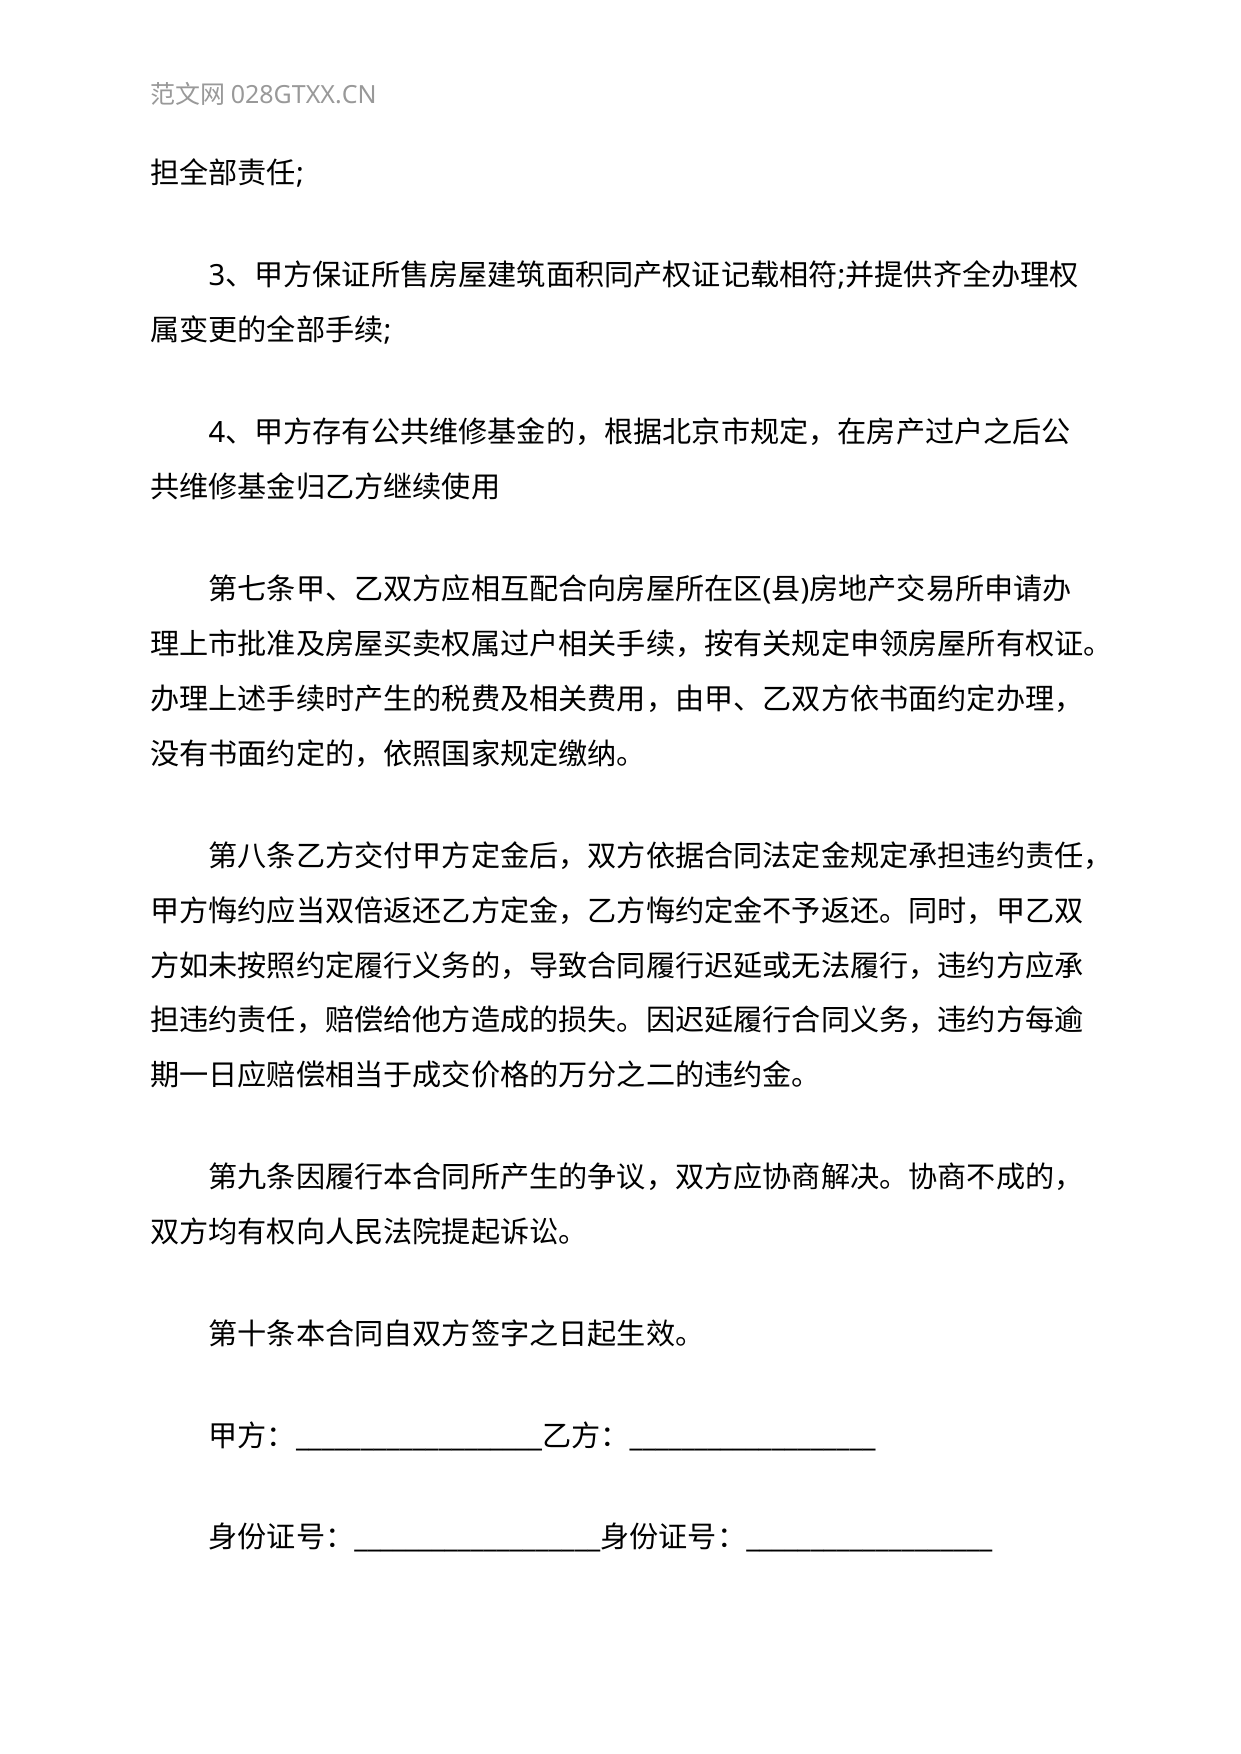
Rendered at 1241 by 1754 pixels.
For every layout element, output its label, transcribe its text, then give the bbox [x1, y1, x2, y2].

text 第七条甲、乙双方应相互配合向房屋所在区(县)房地产交易所申请办理上市批准及房屋买卖权属过户相关手续，按有关规定申领房屋所有权证。办理上述手续时产生的税费及相关费用，由甲、乙双方依书面约定办理，没有书面约定的，依照国家规定缴纳。 [150, 566, 1090, 773]
text 4、甲方存有公共维修基金的，根据北京市规定，在房产过户之后公共维修基金归乙方继续使用 [150, 409, 1090, 506]
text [150, 150, 1090, 192]
text 身份证号：___________________身份证号：___________________ [150, 1514, 1090, 1556]
text 第九条因履行本合同所产生的争议，双方应协商解决。协商不成的，双方均有权向人民法院提起诉讼。 [150, 1154, 1090, 1251]
text 第八条乙方交付甲方定金后，双方依据合同法定金规定承担违约责任，甲方悔约应当双倍返还乙方定金，乙方悔约定金不予返还。同时，甲乙双方如未按照约定履行义务的，导致合同履行迟延或无法履行，违约方应承担违约责任，赔偿给他方造成的损失。因迟延履行合同义务，违约方每逾期一日应赔偿相当于成交价格的万分之二的违约金。 [150, 832, 1090, 1094]
text 甲方：___________________乙方：___________________ [150, 1412, 1090, 1454]
text 第十条本合同自双方签字之日起生效。 [150, 1310, 1090, 1353]
text 3、甲方保证所售房屋建筑面积同产权证记载相符;并提供齐全办理权属变更的全部手续; [150, 252, 1090, 349]
